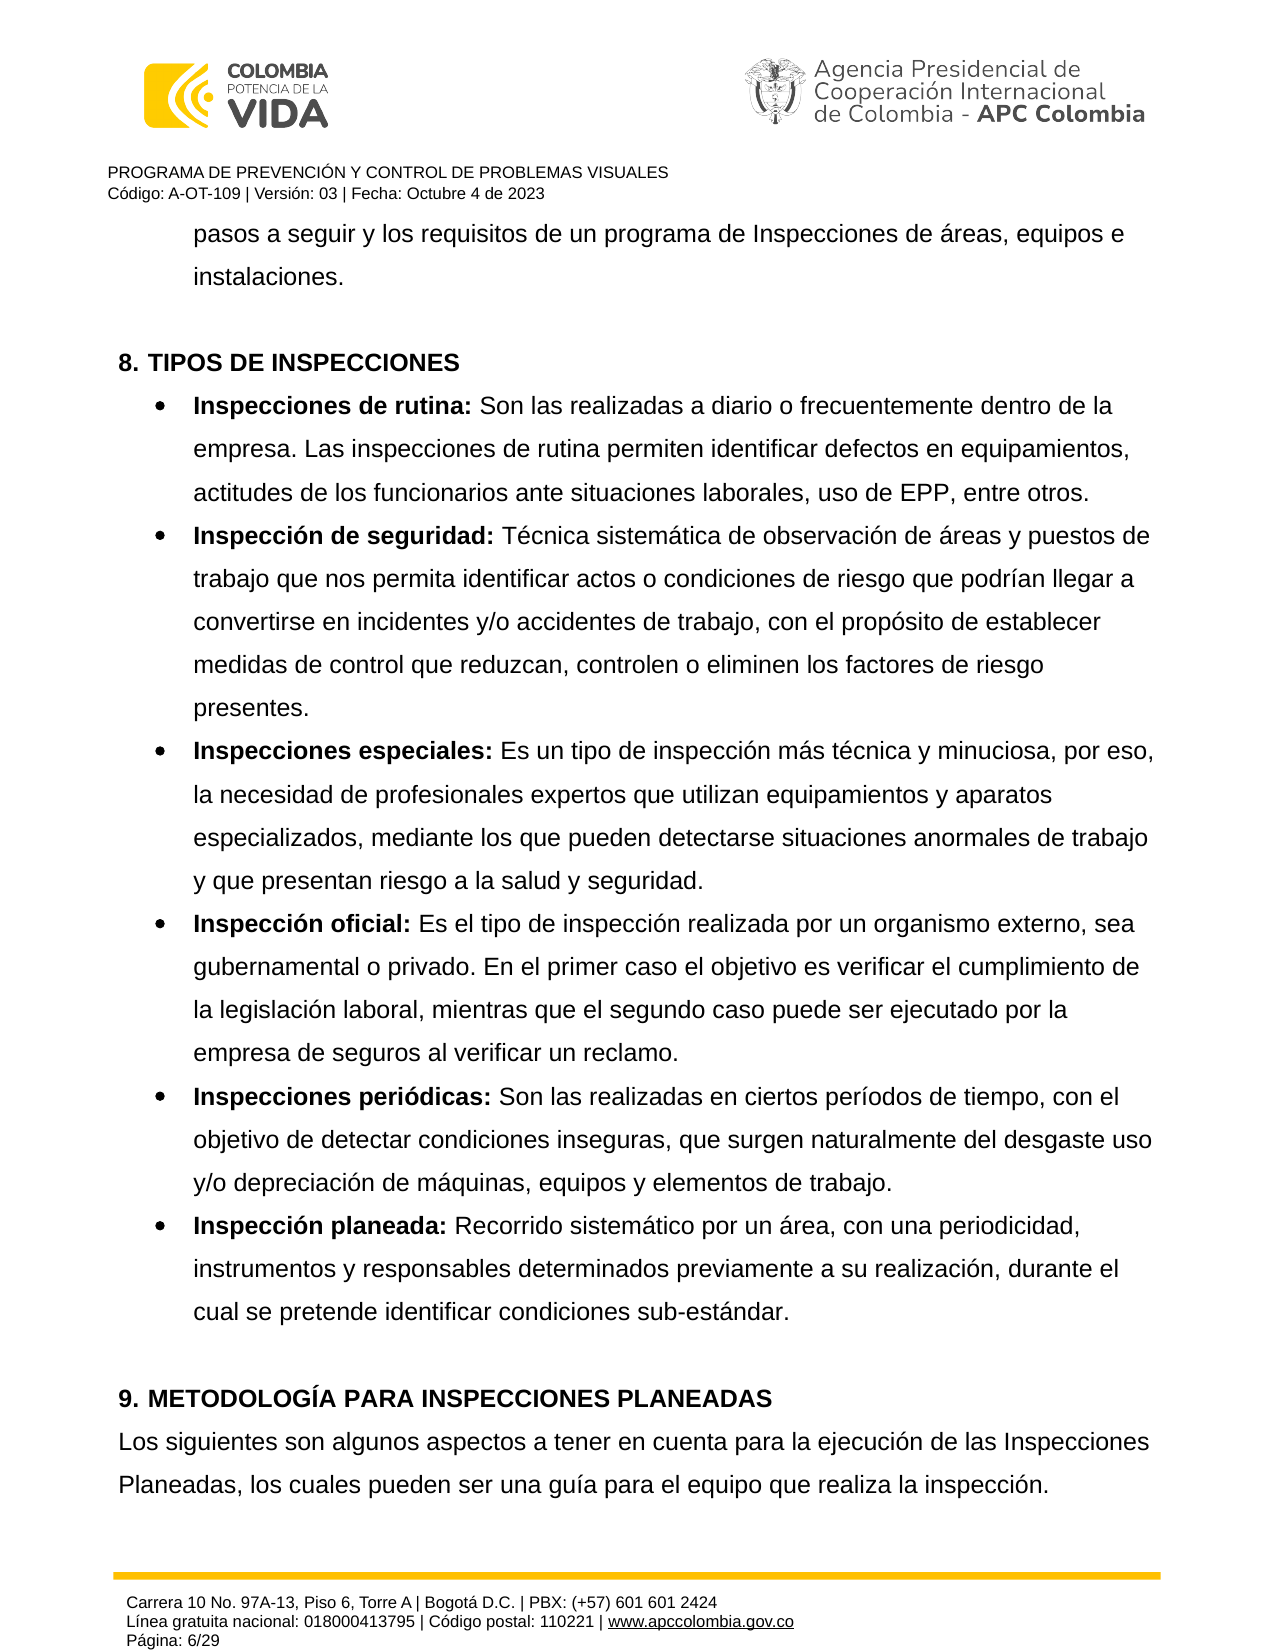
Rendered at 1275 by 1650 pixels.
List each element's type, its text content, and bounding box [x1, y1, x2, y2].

text Los siguientes son algunos aspectos a tener en cuenta para la ejecución de las Inspecciones Planeadas, los cuales pueden ser una guía para el equipo que realiza la inspección. [118, 1427, 1167, 1499]
list Inspección oficial: Es el tipo de inspección realizada por un organismo externo, sea gubernamental o privado. En el primer caso el objetivo es verificar el cumplimiento de la legislación laboral, mientras que el segundo caso puede ser ejecutado por la empresa de seguros al verificar un reclamo. [156, 909, 1167, 1067]
list Inspecciones de rutina: Son las realizadas a diario o frecuentemente dentro de la empresa. Las inspecciones de rutina permiten identificar defectos en equipamientos, actitudes de los funcionarios ante situaciones laborales, uso de EPP, entre otros. [156, 391, 1167, 506]
list Inspección planeada: Recorrido sistemático por un área, con una periodicidad, instrumentos y responsables determinados previamente a su realización, durante el cual se pretende identificar condiciones sub-estándar. [156, 1211, 1167, 1326]
list Inspección de seguridad: Técnica sistemática de observación de áreas y puestos de trabajo que nos permita identificar actos o condiciones de riesgo que podrían llegar a convertirse en incidentes y/o accidentes de trabajo, con el propósito de establecer medidas de control que reduzcan, controlen o eliminen los factores de riesgo presentes. [156, 521, 1167, 722]
list TIPOS DE INSPECCIONES [118, 348, 1167, 377]
subtitle METODOLOGÍA PARA INSPECCIONES PLANEADAS [118, 1384, 1167, 1412]
list Inspecciones especiales: Es un tipo de inspección más técnica y minuciosa, por eso, la necesidad de profesionales expertos que utilizan equipamientos y aparatos especializados, mediante los que pueden detectarse situaciones anormales de trabajo y que presentan riesgo a la salud y seguridad. [156, 736, 1167, 894]
list Inspecciones periódicas: Son las realizadas en ciertos períodos de tiempo, con el objetivo de detectar condiciones inseguras, que surgen naturalmente del desgaste uso y/o depreciación de máquinas, equipos y elementos de trabajo. [156, 1082, 1167, 1197]
picture [742, 53, 1147, 127]
picture [118, 53, 354, 138]
